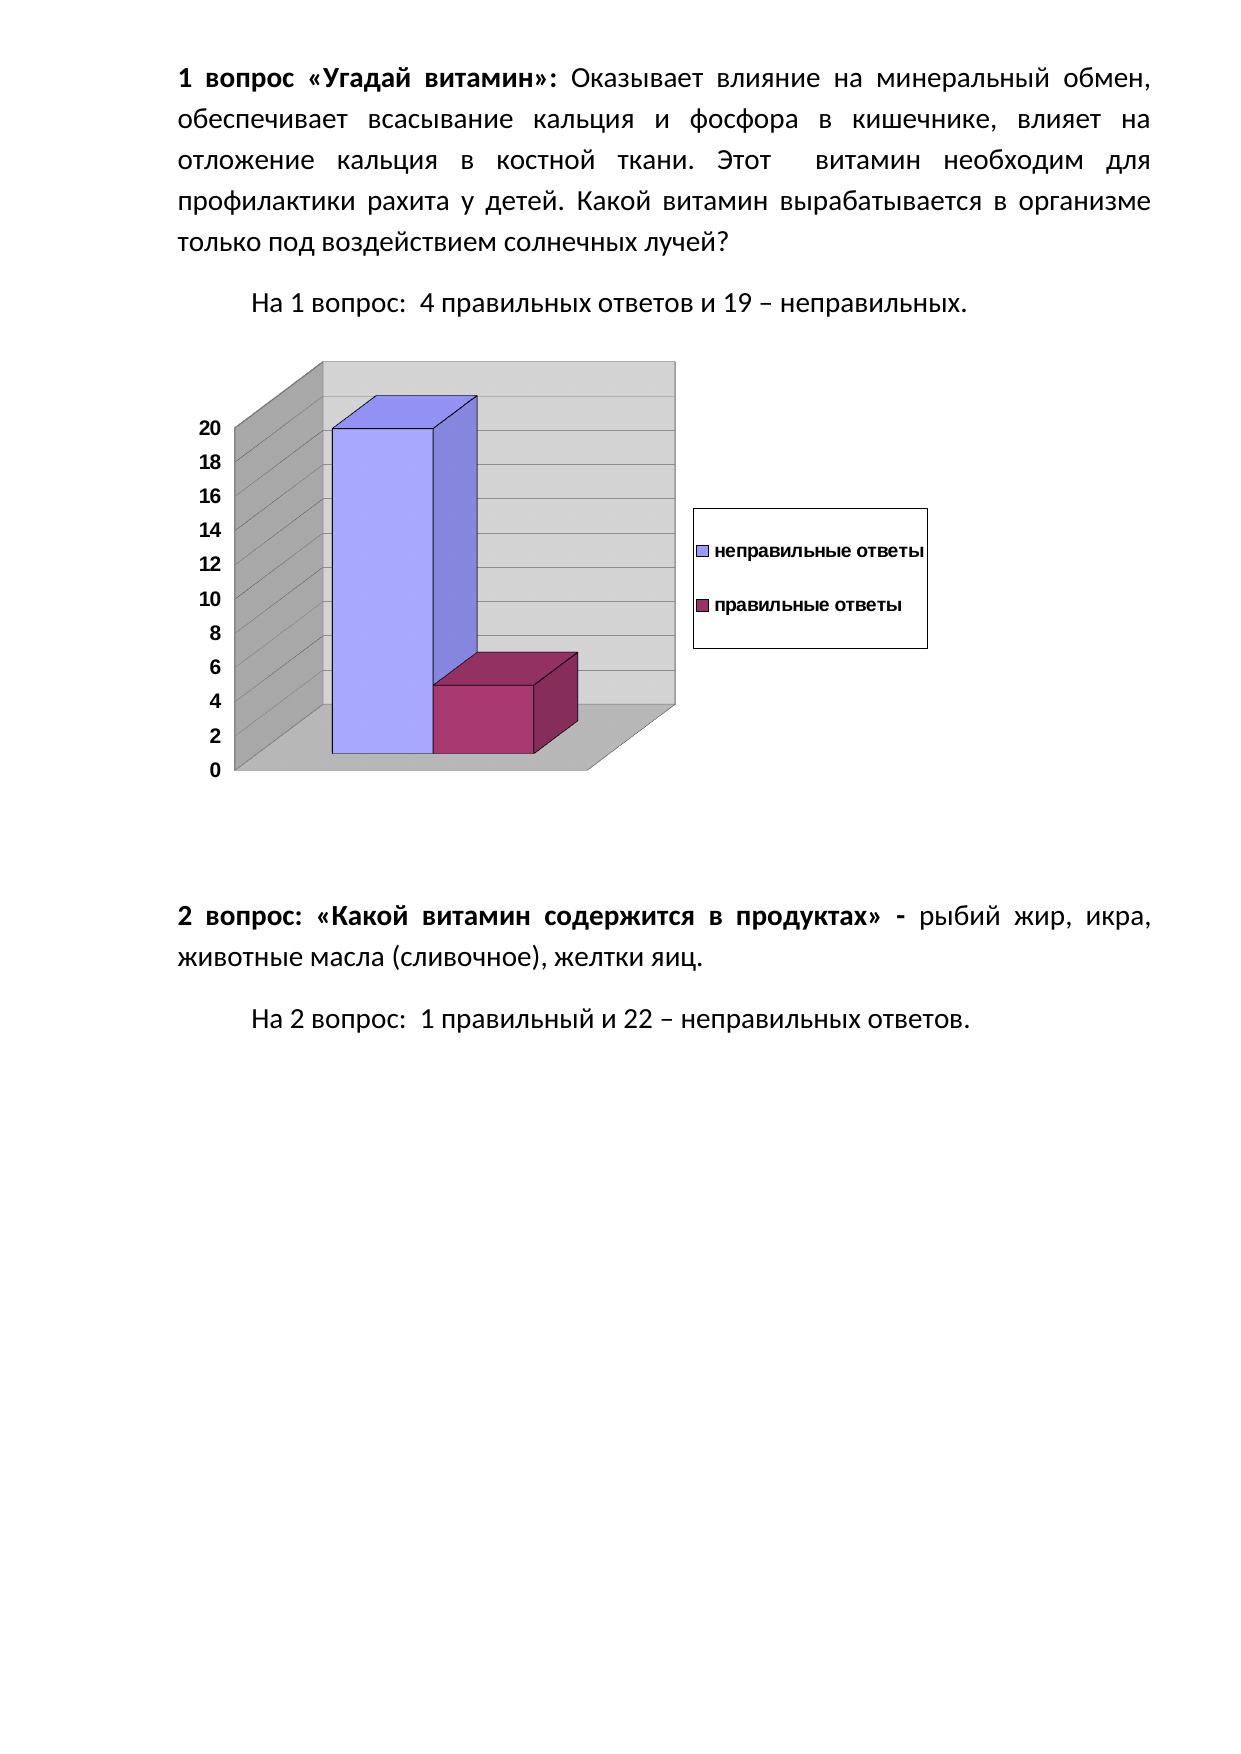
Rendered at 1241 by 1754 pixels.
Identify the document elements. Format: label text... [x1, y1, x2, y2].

text 2 вопрос: «Какой витамин содержится в продуктах» - рыбий жир, икра, животные масла (сливочное), желтки яиц. [177, 897, 1152, 974]
text 1 вопрос «Угадай витамин»: Оказывает влияние на минеральный обмен, обеспечивает всасывание кальция и фосфора в кишечнике, влияет на отложение кальция в костной ткани. Этот витамин необходим для профилактики рахита у детей. Какой витамин вырабатывается в организме только под воздействием солнечных лучей? [177, 59, 1152, 258]
text На 1 вопрос: 4 правильных ответов и 19 – неправильных. [177, 284, 1152, 320]
text На 2 вопрос: 1 правильный и 22 – неправильных ответов. [177, 1000, 1152, 1036]
